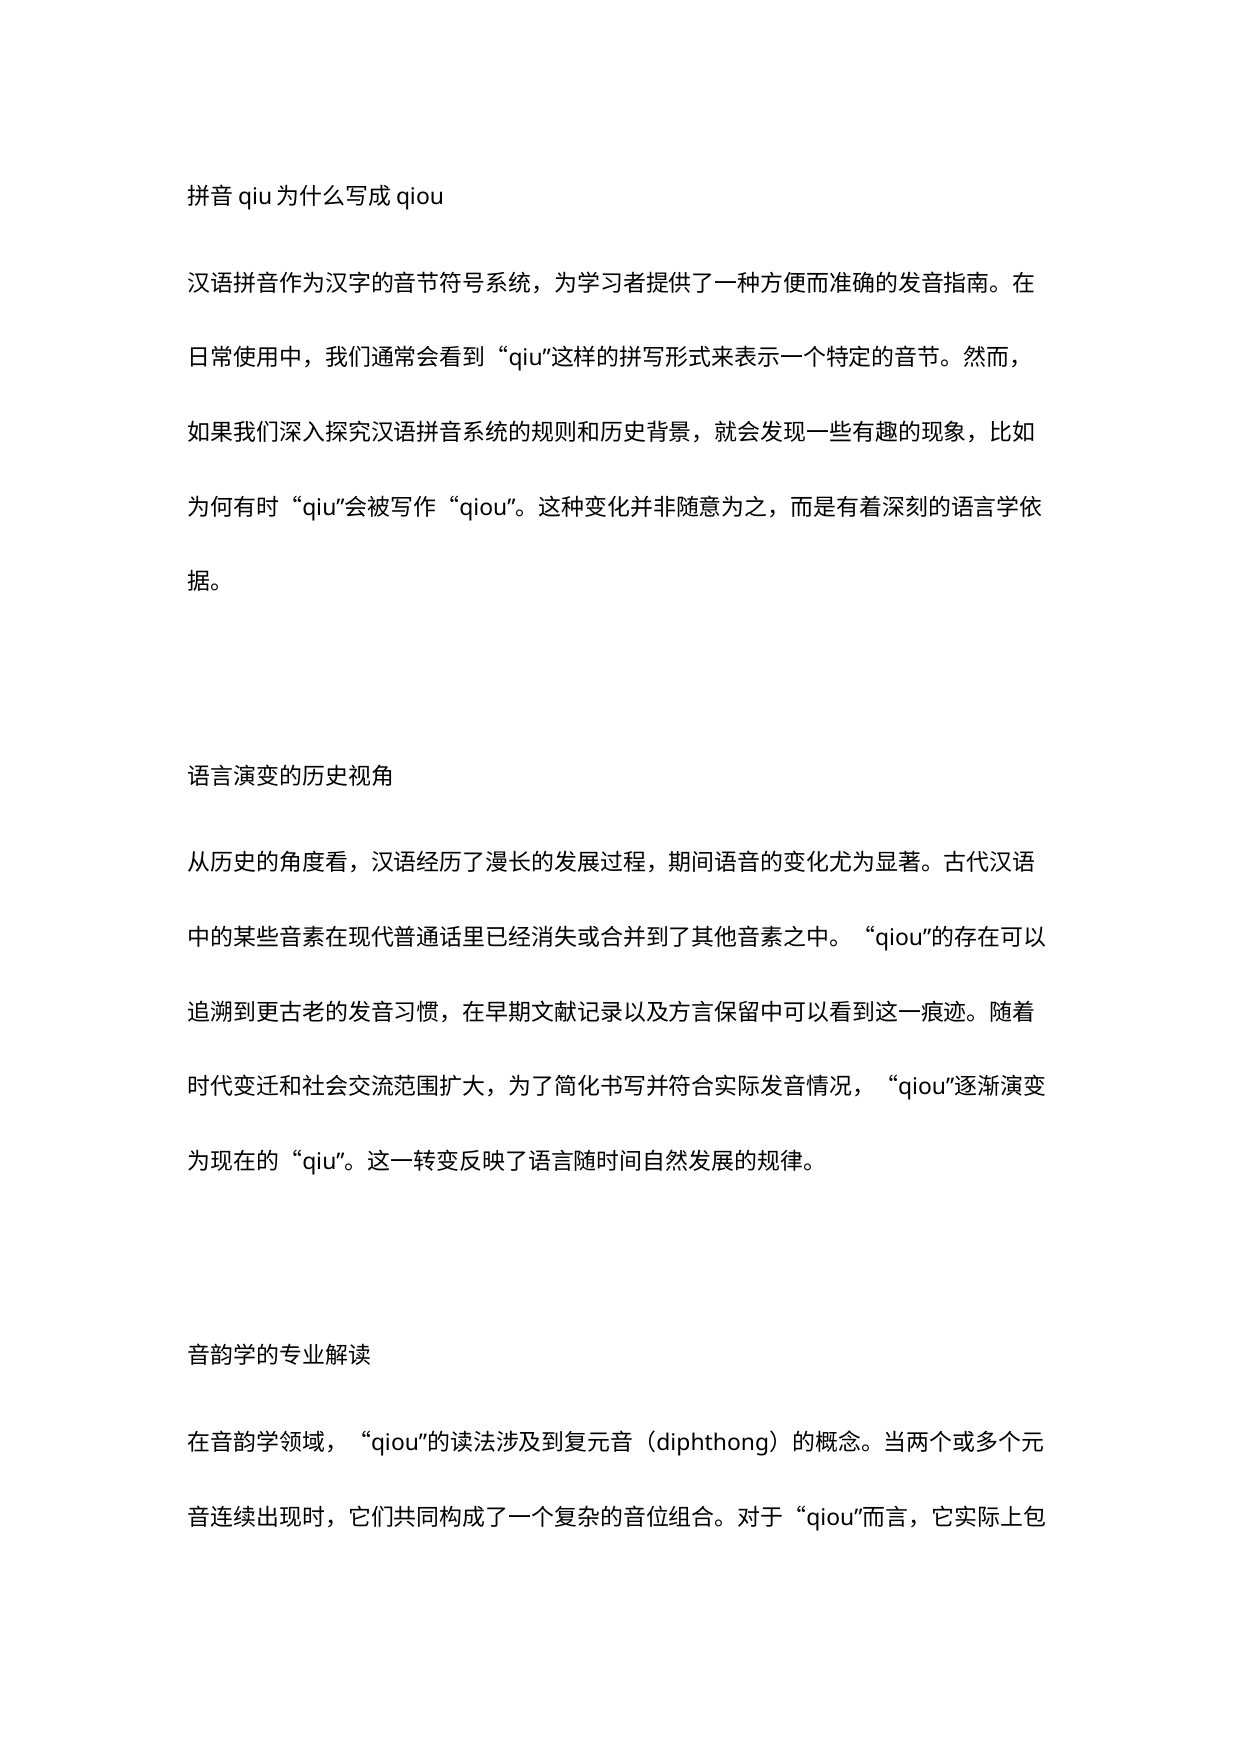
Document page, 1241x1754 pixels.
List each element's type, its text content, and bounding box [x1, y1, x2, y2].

text 音韵学的专业解读 [187, 1321, 1053, 1386]
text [187, 1408, 1053, 1548]
text 从历史的角度看，汉语经历了漫长的发展过程，期间语音的变化尤为显著。古代汉语中的某些音素在现代普通话里已经消失或合并到了其他音素之中。“qiou”的存在可以追溯到更古老的发音习惯，在早期文献记录以及方言保留中可以看到这一痕迹。随着时代变迁和社会交流范围扩大，为了简化书写并符合实际发音情况，“qiou”逐渐演变为现在的“qiu”。这一转变反映了语言随时间自然发展的规律。 [187, 828, 1053, 1192]
text 拼音qiu为什么写成qiou [187, 162, 1053, 227]
text 语言演变的历史视角 [187, 742, 1053, 807]
text 汉语拼音作为汉字的音节符号系统，为学习者提供了一种方便而准确的发音指南。在日常使用中，我们通常会看到“qiu”这样的拼写形式来表示一个特定的音节。然而，如果我们深入探究汉语拼音系统的规则和历史背景，就会发现一些有趣的现象，比如为何有时“qiu”会被写作“qiou”。这种变化并非随意为之，而是有着深刻的语言学依据。 [187, 249, 1053, 612]
